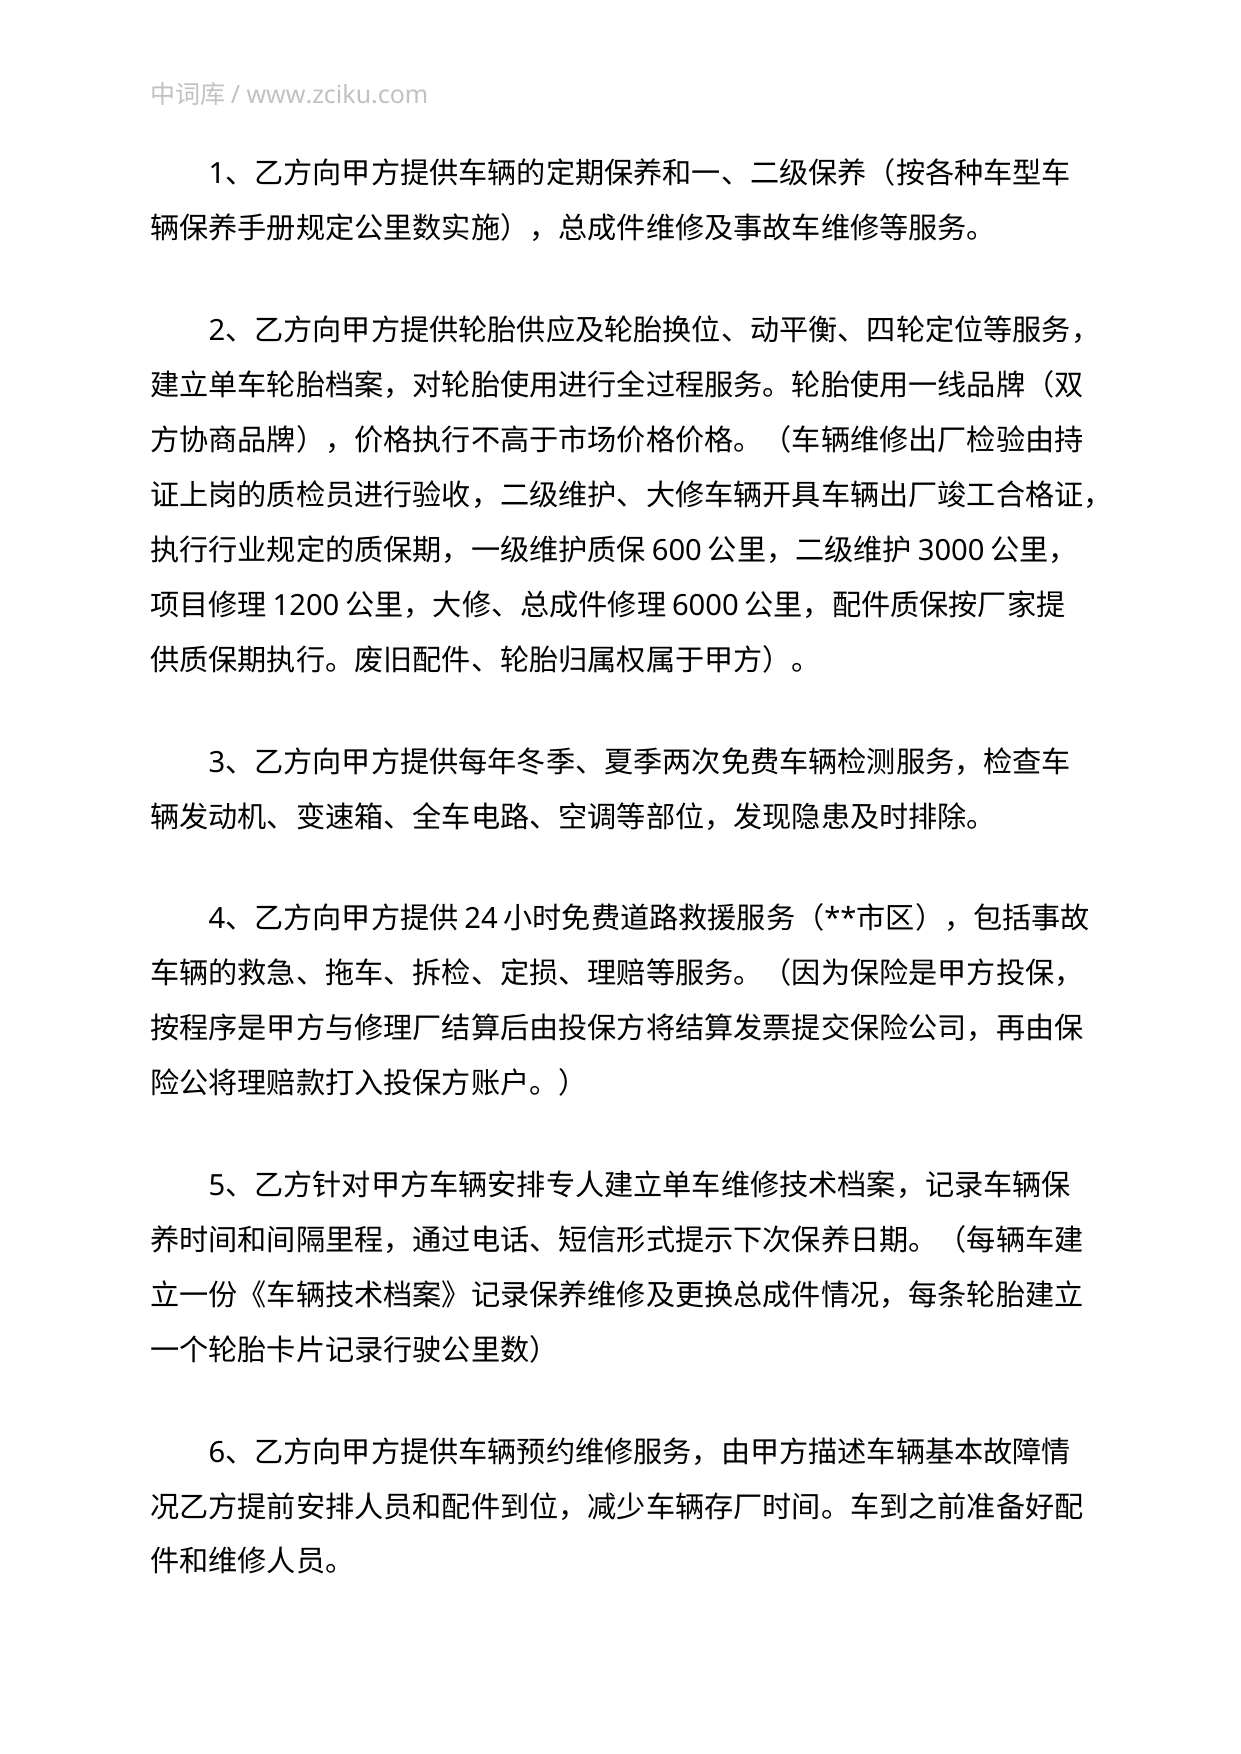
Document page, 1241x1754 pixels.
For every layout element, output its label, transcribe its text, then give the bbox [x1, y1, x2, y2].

text 2、乙方向甲方提供轮胎供应及轮胎换位、动平衡、四轮定位等服务，建立单车轮胎档案，对轮胎使用进行全过程服务。轮胎使用一线品牌（双方协商品牌），价格执行不高于市场价格价格。（车辆维修出厂检验由持证上岗的质检员进行验收，二级维护、大修车辆开具车辆出厂竣工合格证，执行行业规定的质保期，一级维护质保600公里，二级维护3000公里，项目修理1200公里，大修、总成件修理6000公里，配件质保按厂家提供质保期执行。废旧配件、轮胎归属权属于甲方）。 [150, 307, 1090, 679]
text 4、乙方向甲方提供24小时免费道路救援服务（**市区），包括事故车辆的救急、拖车、拆检、定损、理赔等服务。（因为保险是甲方投保，按程序是甲方与修理厂结算后由投保方将结算发票提交保险公司，再由保险公将理赔款打入投保方账户。） [150, 895, 1090, 1102]
text 6、乙方向甲方提供车辆预约维修服务，由甲方描述车辆基本故障情况乙方提前安排人员和配件到位，减少车辆存厂时间。车到之前准备好配件和维修人员。 [150, 1428, 1090, 1580]
text 1、乙方向甲方提供车辆的定期保养和一、二级保养（按各种车型车辆保养手册规定公里数实施），总成件维修及事故车维修等服务。 [150, 150, 1090, 247]
text 3、乙方向甲方提供每年冬季、夏季两次免费车辆检测服务，检查车辆发动机、变速箱、全车电路、空调等部位，发现隐患及时排除。 [150, 738, 1090, 836]
text 5、乙方针对甲方车辆安排专人建立单车维修技术档案，记录车辆保养时间和间隔里程，通过电话、短信形式提示下次保养日期。（每辆车建立一份《车辆技术档案》记录保养维修及更换总成件情况，每条轮胎建立一个轮胎卡片记录行驶公里数） [150, 1162, 1090, 1369]
